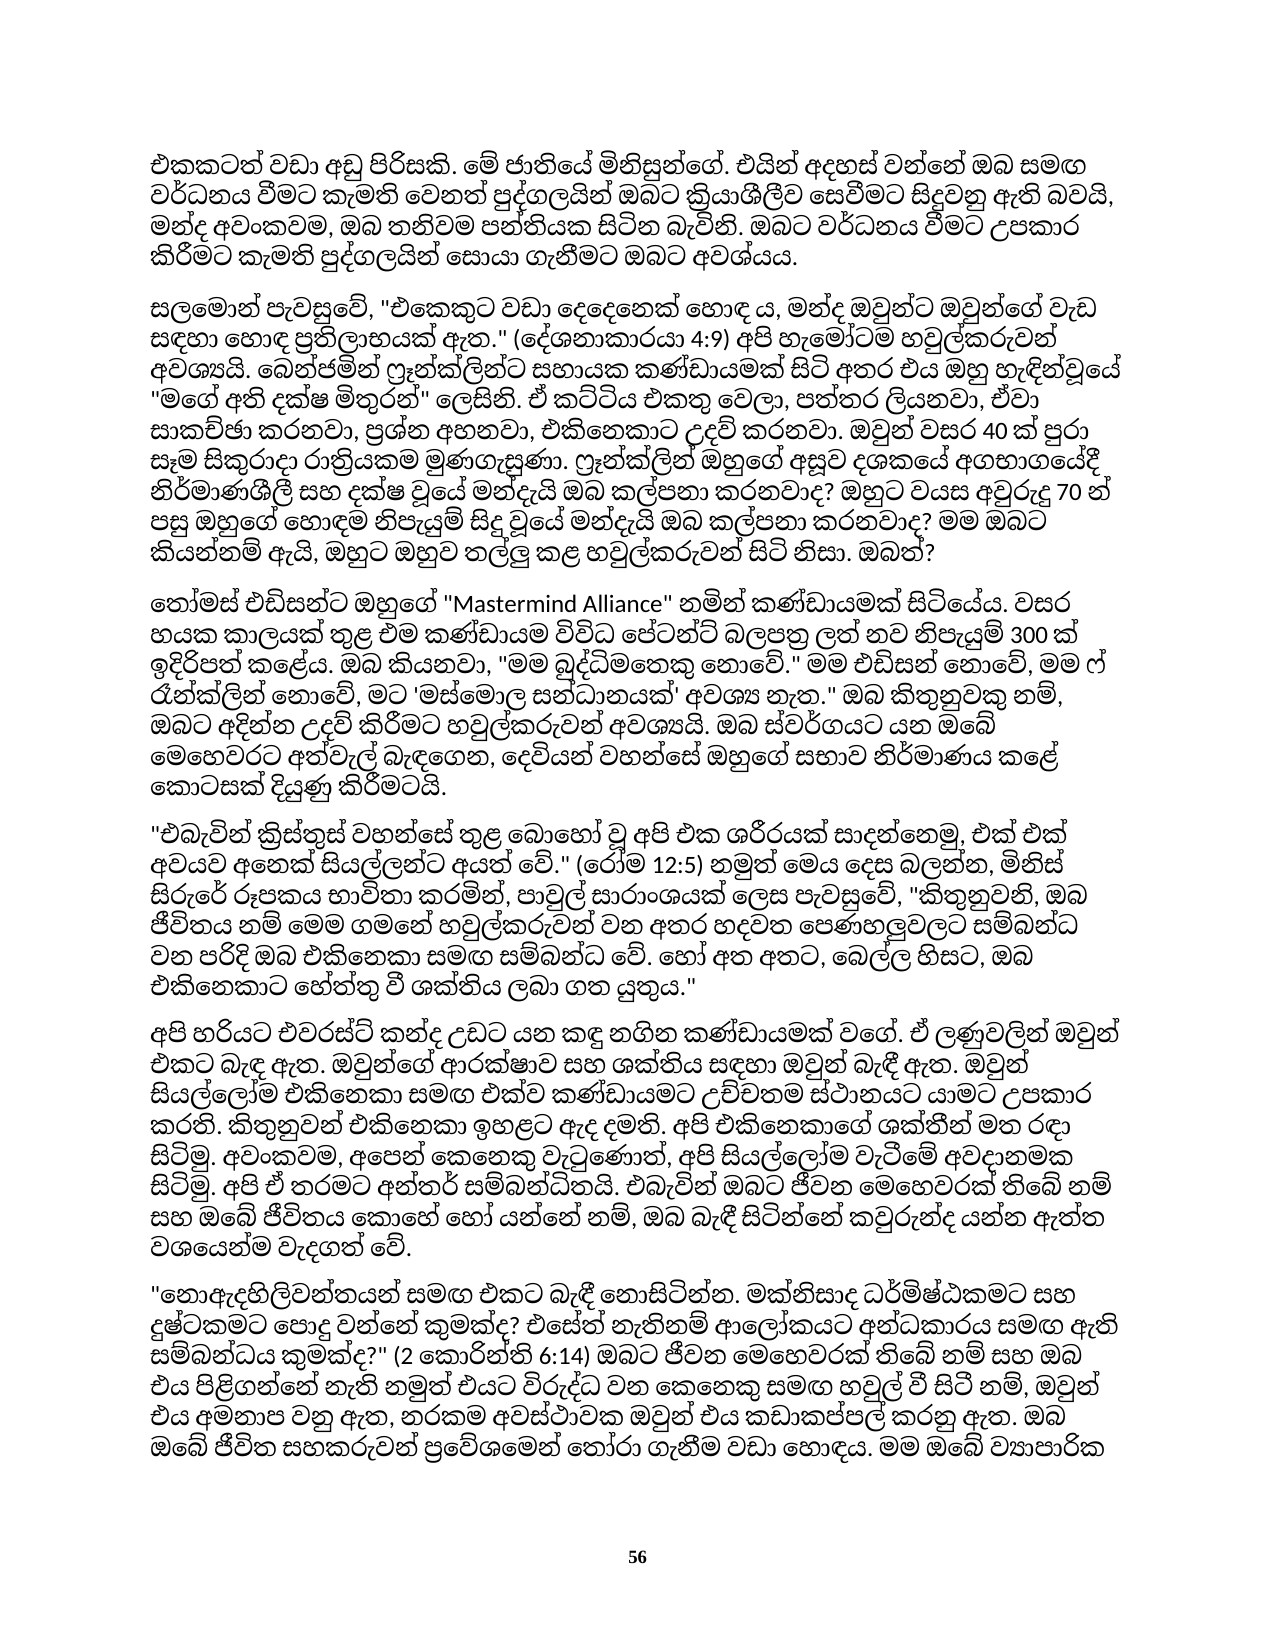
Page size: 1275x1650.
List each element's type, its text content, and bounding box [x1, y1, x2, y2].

text "එබැවින් ක්‍රිස්තුස් වහන්සේ තුළ බොහෝ වූ අපි එක ශරීරයක් සාදන්නෙමු, එක් එක් අවයව අනෙක් සියල්ලන්ට අයත් වේ." (රෝම 12:5) නමුත් මෙය දෙස බලන්න, මිනිස් සිරුරේ රූපකය භාවිතා කරමින්, පාවුල් සාරාංශයක් ලෙස පැවසුවේ, "කිතුනුවනි, ඔබ ජීවිතය නම් මෙම ගමනේ හවුල්කරුවන් වන අතර හදවත පෙණහලුවලට සම්බන්ධ වන පරිදි ඔබ එකිනෙකා සමඟ සම්බන්ධ වේ. හෝ අත අතට, බෙල්ල හිසට, ඔබ එකිනෙකාට හේත්තු වී ශක්තිය ලබා ගත යුතුය." [150, 819, 1125, 1002]
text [150, 1279, 1125, 1462]
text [150, 150, 1125, 272]
text සලමොන් පැවසුවේ, "එකෙකුට වඩා දෙදෙනෙක් හොඳ ය, මන්ද ඔවුන්ට ඔවුන්ගේ වැඩ සඳහා හොඳ ප්‍රතිලාභයක් ඇත." (දේශනාකාරයා 4:9) අපි හැමෝටම හවුල්කරුවන් අවශ්‍යයි. බෙන්ජමින් ෆ්‍රෑන්ක්ලින්ට සහායක කණ්ඩායමක් සිටි අතර එය ඔහු හැඳින්වූයේ "මගේ අති දක්ෂ මිතුරන්" ලෙසිනි. ඒ කට්ටිය එකතු වෙලා, පත්තර ලියනවා, ඒවා සාකච්ඡා කරනවා, ප්‍රශ්න අහනවා, එකිනෙකාට උදව් කරනවා. ඔවුන් වසර 40ක් පුරා සෑම සිකුරාදා රාත්‍රියකම මුණගැසුණා. ෆ්‍රෑන්ක්ලින් ඔහුගේ අසූව දශකයේ අගභාගයේදී නිර්මාණශීලී සහ දක්ෂ වූයේ මන්දැයි ඔබ කල්පනා කරනවාද? ඔහුට වයස අවුරුදු 70 න් පසු ඔහුගේ හොඳම නිපැයුම් සිදු වූයේ මන්දැයි ඔබ කල්පනා කරනවාද? මම ඔබට කියන්නම් ඇයි, ඔහුට ඔහුව තල්ලු කළ හවුල්කරුවන් සිටි නිසා. ඔබත්? [150, 293, 1125, 568]
text තෝමස් එඩිසන්ට ඔහුගේ "Mastermind Alliance" නමින් කණ්ඩායමක් සිටියේය. වසර හයක කාලයක් තුළ එම කණ්ඩායම විවිධ පේටන්ට් බලපත්‍ර ලත් නව නිපැයුම් 300ක් ඉදිරිපත් කළේය. ඔබ කියනවා, "මම බුද්ධිමතෙකු නොවේ." මම එඩිසන් නොවේ, මම ෆ්‍රෑන්ක්ලින් නොවේ, මට 'මස්මොල සන්ධානයක්' අවශ්‍ය නැත." ඔබ කිතුනුවකු නම්, ඔබට අදින්න උදව් කිරීමට හවුල්කරුවන් අවශ්‍යයි. ඔබ ස්වර්ගයට යන ඔබේ මෙහෙවරට අත්වැල් බැඳගෙන, දෙවියන් වහන්සේ ඔහුගේ සභාව නිර්මාණය කළේ කොටසක් දියුණු කිරීමටයි. [150, 588, 1125, 802]
text අපි හරියට එවරස්ට් කන්ද උඩට යන කඳු නගින කණ්ඩායමක් වගේ. ඒ ලණුවලින් ඔවුන් එකට බැඳ ඇත. ඔවුන්ගේ ආරක්ෂාව සහ ශක්තිය සඳහා ඔවුන් බැඳී ඇත. ඔවුන් සියල්ලෝම එකිනෙකා සමඟ එක්ව කණ්ඩායමට උච්චතම ස්ථානයට යාමට උපකාර කරති. කිතුනුවන් එකිනෙකා ඉහළට ඇද දමති. අපි එකිනෙකාගේ ශක්තීන් මත රඳා සිටිමු. අවංකවම, අපෙන් කෙනෙකු වැටුණොත්, අපි සියල්ලෝම වැටීමේ අවදානමක සිටිමු. අපි ඒ තරමට අන්තර් සම්බන්ධිතයි. එබැවින් ඔබට ජීවන මෙහෙවරක් තිබේ නම් සහ ඔබේ ජීවිතය කොහේ හෝ යන්නේ නම්, ඔබ බැඳී සිටින්නේ කවුරුන්ද යන්න ඇත්ත වශයෙන්ම වැදගත් වේ. [150, 1018, 1125, 1263]
